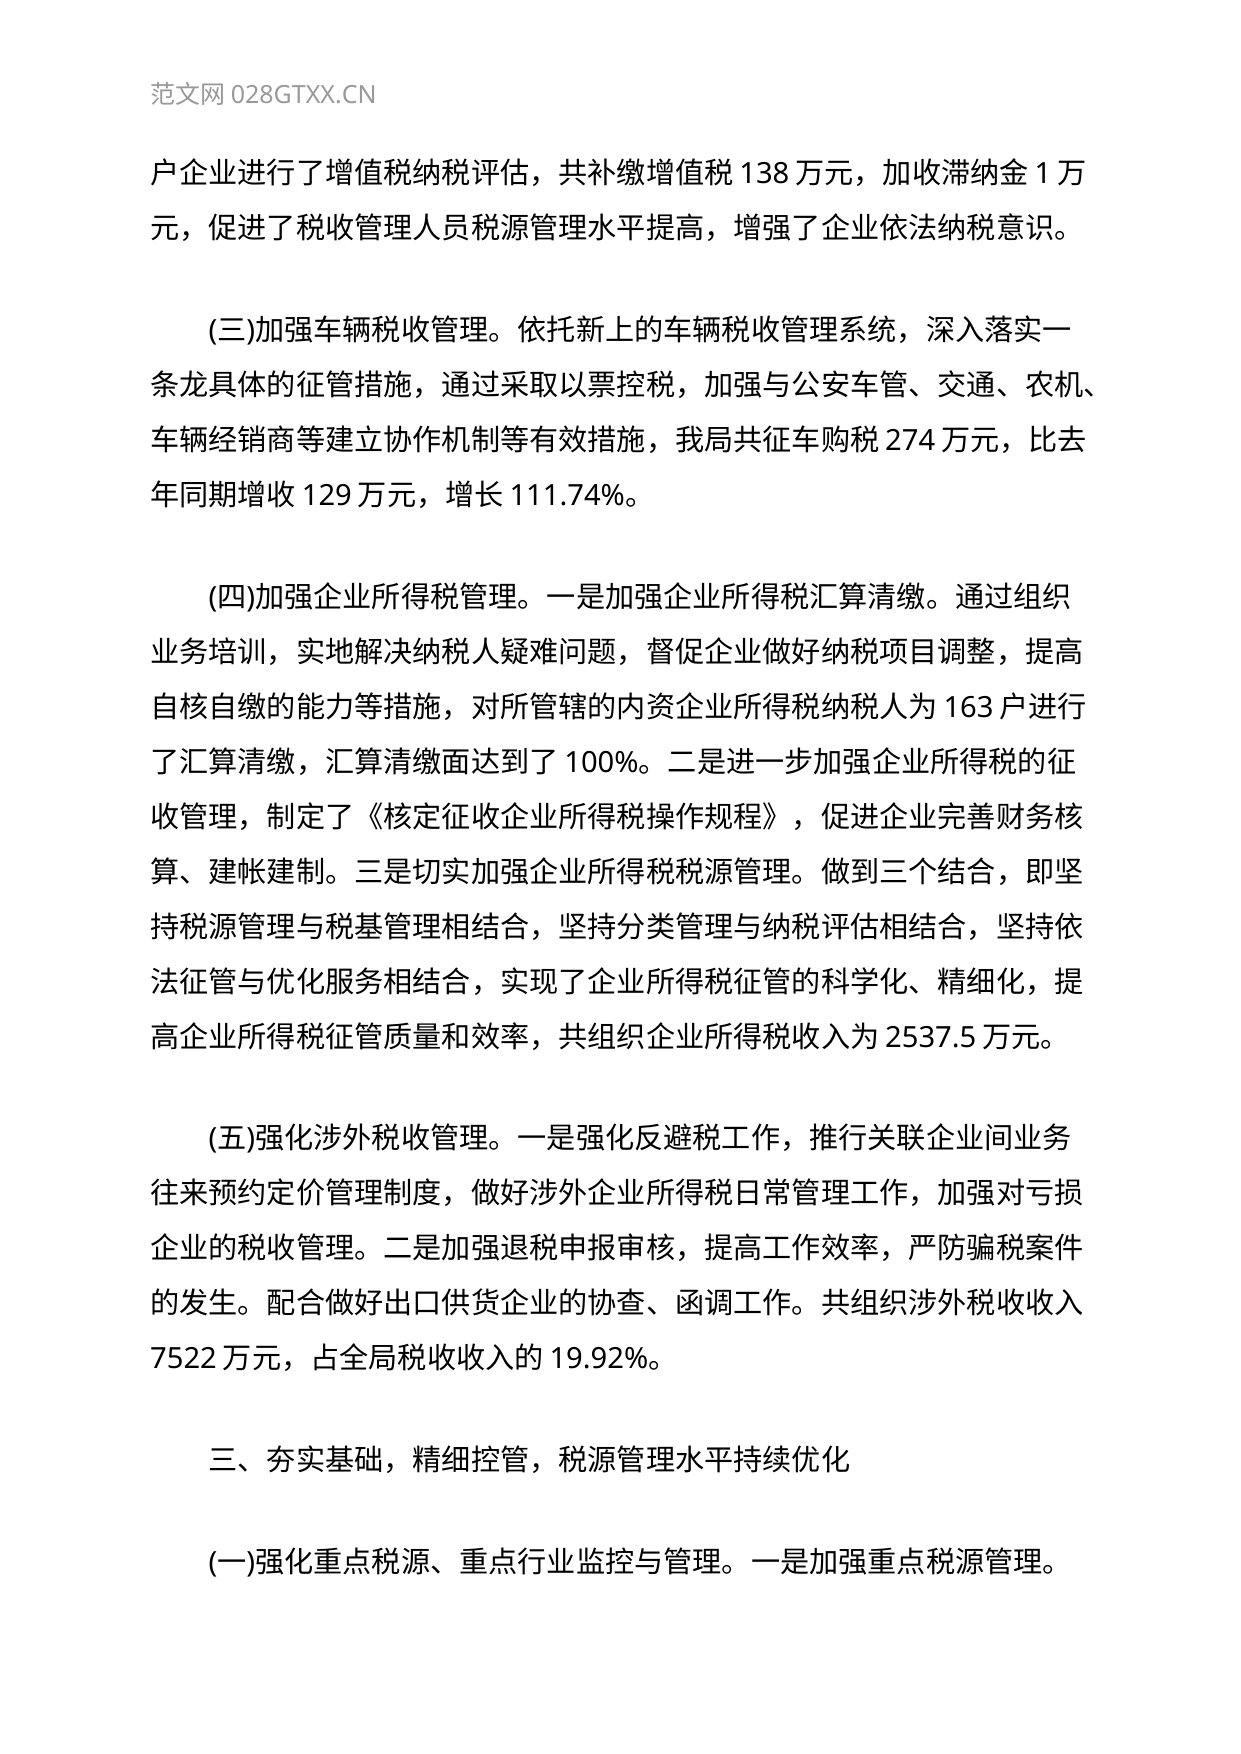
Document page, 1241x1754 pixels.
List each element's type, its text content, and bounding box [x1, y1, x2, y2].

text (四)加强企业所得税管理。一是加强企业所得税汇算清缴。通过组织业务培训，实地解决纳税人疑难问题，督促企业做好纳税项目调整，提高自核自缴的能力等措施，对所管辖的内资企业所得税纳税人为163户进行了汇算清缴，汇算清缴面达到了100%。二是进一步加强企业所得税的征收管理，制定了《核定征收企业所得税操作规程》，促进企业完善财务核算、建帐建制。三是切实加强企业所得税税源管理。做到三个结合，即坚持税源管理与税基管理相结合，坚持分类管理与纳税评估相结合，坚持依法征管与优化服务相结合，实现了企业所得税征管的科学化、精细化，提高企业所得税征管质量和效率，共组织企业所得税收入为2537.5万元。 [150, 574, 1090, 1056]
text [150, 1538, 1090, 1581]
text (三)加强车辆税收管理。依托新上的车辆税收管理系统，深入落实一条龙具体的征管措施，通过采取以票控税，加强与公安车管、交通、农机、车辆经销商等建立协作机制等有效措施，我局共征车购税274万元，比去年同期增收129万元，增长111.74%。 [150, 307, 1090, 514]
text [150, 150, 1090, 247]
text 三、夯实基础，精细控管，税源管理水平持续优化 [150, 1437, 1090, 1479]
text (五)强化涉外税收管理。一是强化反避税工作，推行关联企业间业务往来预约定价管理制度，做好涉外企业所得税日常管理工作，加强对亏损企业的税收管理。二是加强退税申报审核，提高工作效率，严防骗税案件的发生。配合做好出口供货企业的协查、函调工作。共组织涉外税收收入7522万元，占全局税收收入的19.92%。 [150, 1115, 1090, 1377]
